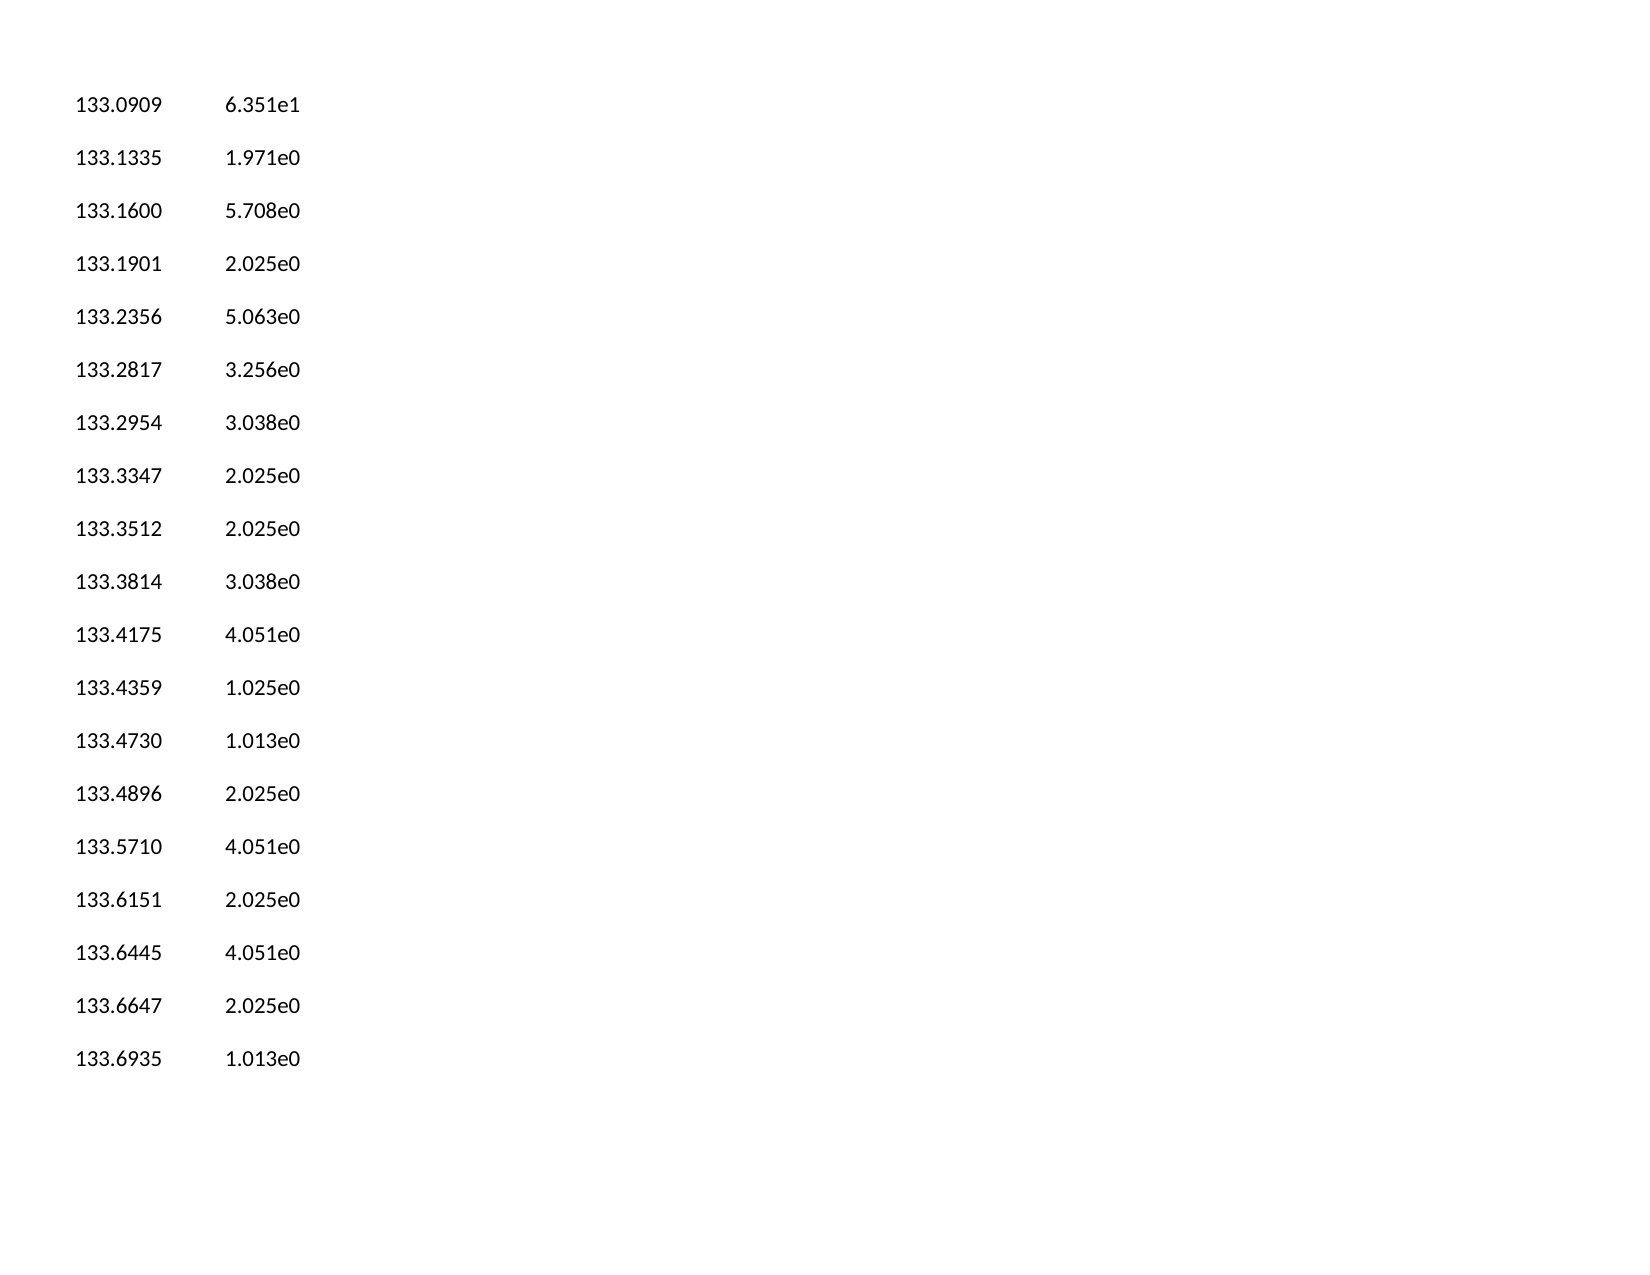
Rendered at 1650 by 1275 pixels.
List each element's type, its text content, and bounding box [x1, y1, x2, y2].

text 133.3814 3.038e0 [75, 567, 1563, 595]
text 133.3347 2.025e0 [75, 461, 1563, 489]
text 133.6151 2.025e0 [75, 885, 1563, 913]
text 133.6445 4.051e0 [75, 938, 1563, 966]
text 133.2356 5.063e0 [75, 302, 1563, 330]
text 133.4175 4.051e0 [75, 620, 1563, 648]
text 133.6647 2.025e0 [75, 991, 1563, 1019]
text 133.4730 1.013e0 [75, 726, 1563, 754]
text 133.4896 2.025e0 [75, 779, 1563, 807]
text 133.3512 2.025e0 [75, 514, 1563, 542]
text 133.5710 4.051e0 [75, 832, 1563, 860]
text 133.0909 6.351e1 [75, 90, 1563, 118]
text 133.2817 3.256e0 [75, 355, 1563, 383]
text 133.2954 3.038e0 [75, 408, 1563, 436]
text 133.4359 1.025e0 [75, 673, 1563, 701]
text 133.1600 5.708e0 [75, 196, 1563, 224]
text 133.1335 1.971e0 [75, 143, 1563, 171]
text 133.6935 1.013e0 [75, 1044, 1563, 1072]
text 133.1901 2.025e0 [75, 249, 1563, 277]
